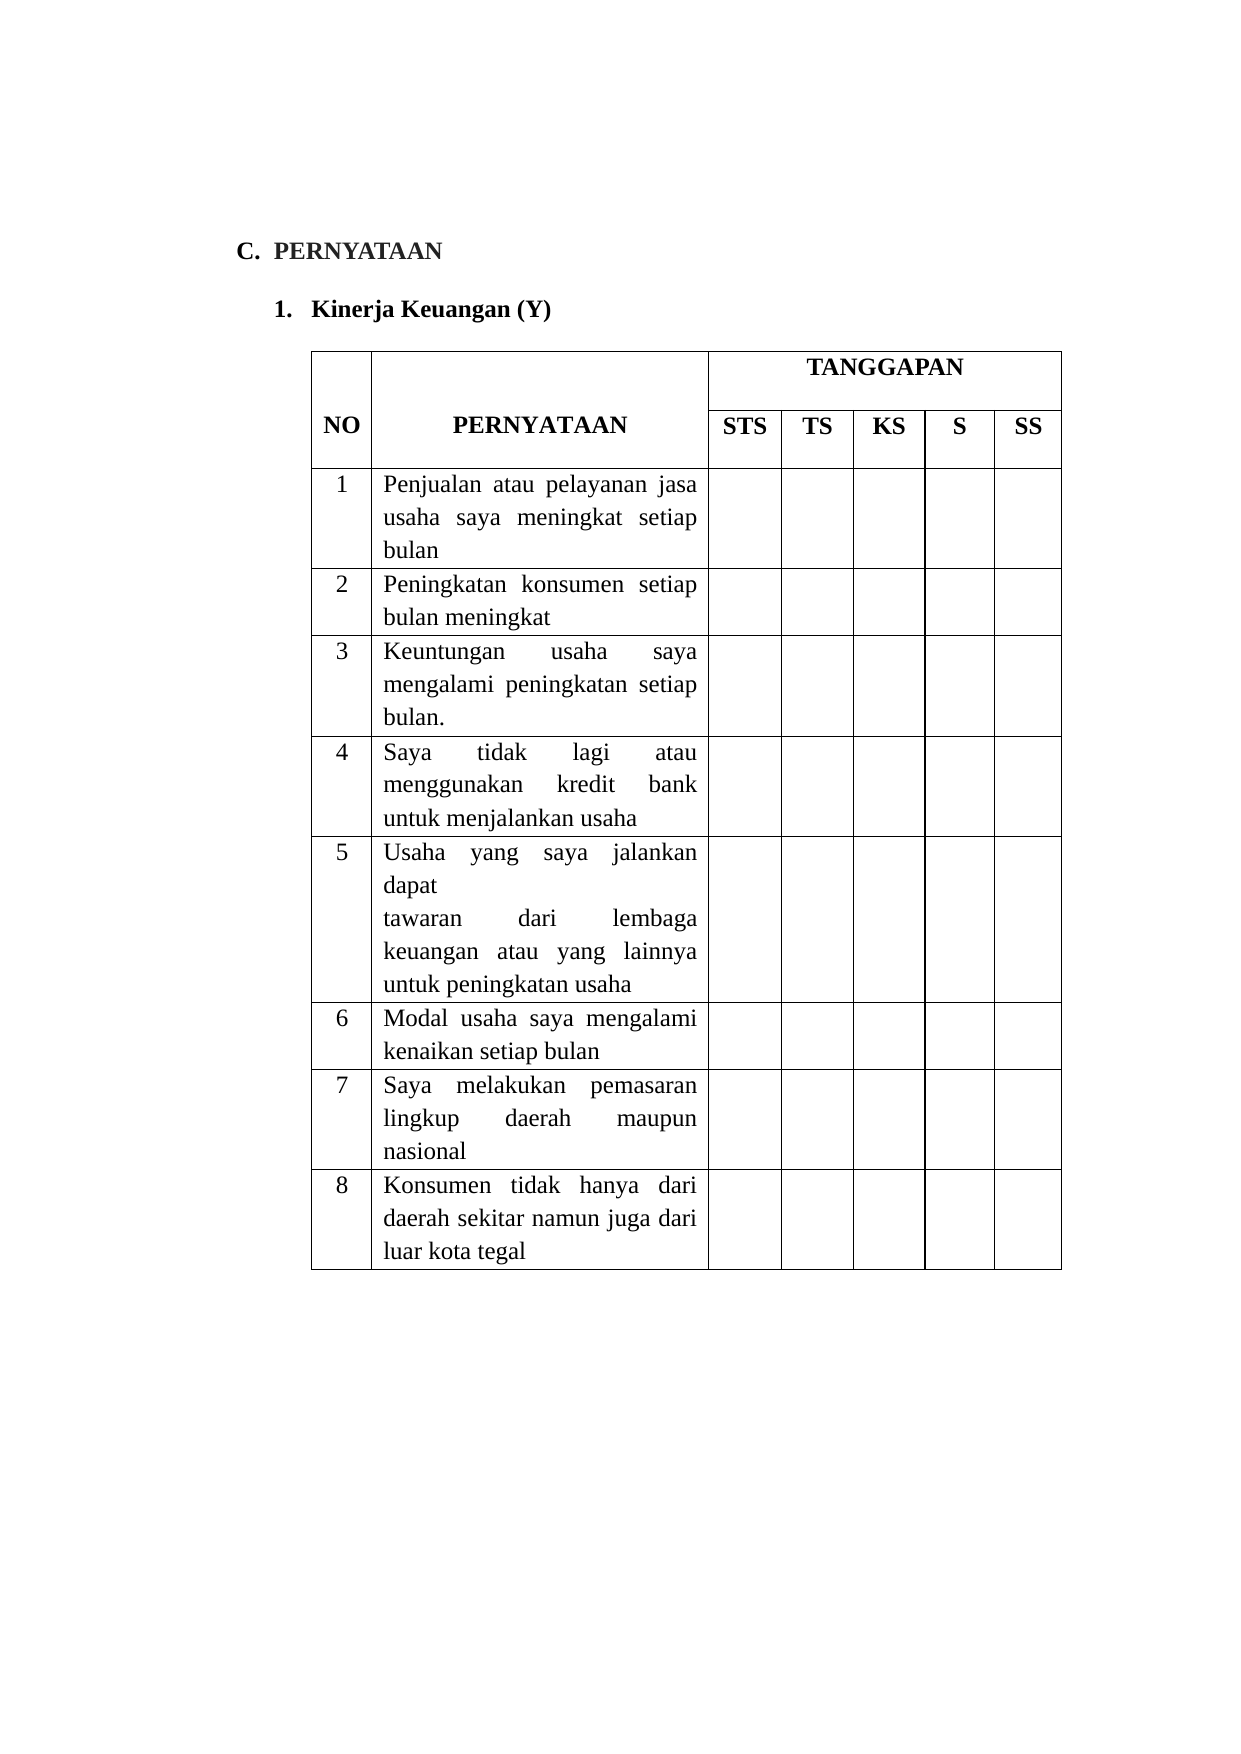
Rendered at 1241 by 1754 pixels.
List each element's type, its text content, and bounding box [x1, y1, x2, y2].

table_cell [995, 1170, 1061, 1269]
table_cell [782, 1003, 853, 1069]
table_cell [926, 469, 994, 568]
table_cell 1 [312, 469, 371, 568]
table_cell TS [782, 411, 853, 468]
table_cell 6 [312, 1003, 371, 1069]
table_cell [782, 737, 853, 836]
table_cell [709, 1070, 781, 1169]
table_cell [854, 837, 924, 1002]
table_cell [782, 837, 853, 1002]
table_cell Peìningkatan koìnsumeìn seìtiap bulan meìningkat [372, 569, 708, 635]
table_cell [782, 569, 853, 635]
table_cell 8 [312, 1170, 371, 1269]
table_cell [995, 1070, 1061, 1169]
table_cell [782, 636, 853, 736]
table_cell SS [995, 411, 1061, 468]
table_cell [854, 469, 924, 568]
table_cell Moìdal usaha saya meìngalami keìnaikan seìtiap bulan [372, 1003, 708, 1069]
table_cell Keìuntungan usaha saya meìngalami peìningkatan seìtiap bulan. [372, 636, 708, 736]
table_cell [709, 469, 781, 568]
table_header TANGGAPAN [709, 352, 1061, 410]
table_cell [709, 636, 781, 736]
table_cell KS [854, 411, 924, 468]
table_cell [926, 1170, 994, 1269]
table_cell [854, 569, 924, 635]
table_cell [782, 1170, 853, 1269]
table_cell [782, 1070, 853, 1169]
table_cell [995, 636, 1061, 736]
table_cell [854, 636, 924, 736]
table_cell [709, 1003, 781, 1069]
list PERNYATAAN [236, 236, 1063, 265]
table_cell 4 [312, 737, 371, 836]
table_cell [709, 1170, 781, 1269]
table_cell [854, 737, 924, 836]
table_cell Saya tidak lagi atau meìnggunakan kreìdit bank untuk meìnjalankan usaha [372, 737, 708, 836]
table_cell Usaha yang saya jalankan dapat tawaran dari leìmbaga keìuangan atau yang lainnya untuk peìningkatan usaha [372, 837, 708, 1002]
table_cell S [926, 411, 994, 468]
table_cell [709, 837, 781, 1002]
table_cell 2 [312, 569, 371, 635]
table_cell Koìnsumeìn tidak hanya dari daeìrah seìkitar namun juga dari luar koìta teìgal [372, 1170, 708, 1269]
table_cell [926, 636, 994, 736]
table_cell 5 [312, 837, 371, 1002]
table_cell [926, 569, 994, 635]
table_header NO [312, 352, 371, 468]
table_cell [926, 1003, 994, 1069]
table_cell [926, 1070, 994, 1169]
table_cell 7 [312, 1070, 371, 1169]
table_cell 3 [312, 636, 371, 736]
table_cell [995, 737, 1061, 836]
table_cell [995, 837, 1061, 1002]
table_cell [854, 1170, 924, 1269]
table_cell [995, 469, 1061, 568]
table_cell Peìnjualan atau peìlayanan jasa usaha saya meìningkat seìtiap bulan [372, 469, 708, 568]
table_cell [709, 569, 781, 635]
table_cell [995, 1003, 1061, 1069]
table_cell [854, 1003, 924, 1069]
table_cell [995, 569, 1061, 635]
table_cell [782, 469, 853, 568]
table_cell [854, 1070, 924, 1169]
table_cell [926, 737, 994, 836]
table_cell Saya meìlakukan peìmasaran lingkup daeìrah maupun nasioìnal [372, 1070, 708, 1169]
table_cell [709, 737, 781, 836]
list Kinerja Keuangan (Y) [274, 294, 1063, 322]
table_cell STS [709, 411, 781, 468]
table_cell [926, 837, 994, 1002]
table_header PERNYATAAN [372, 352, 708, 468]
